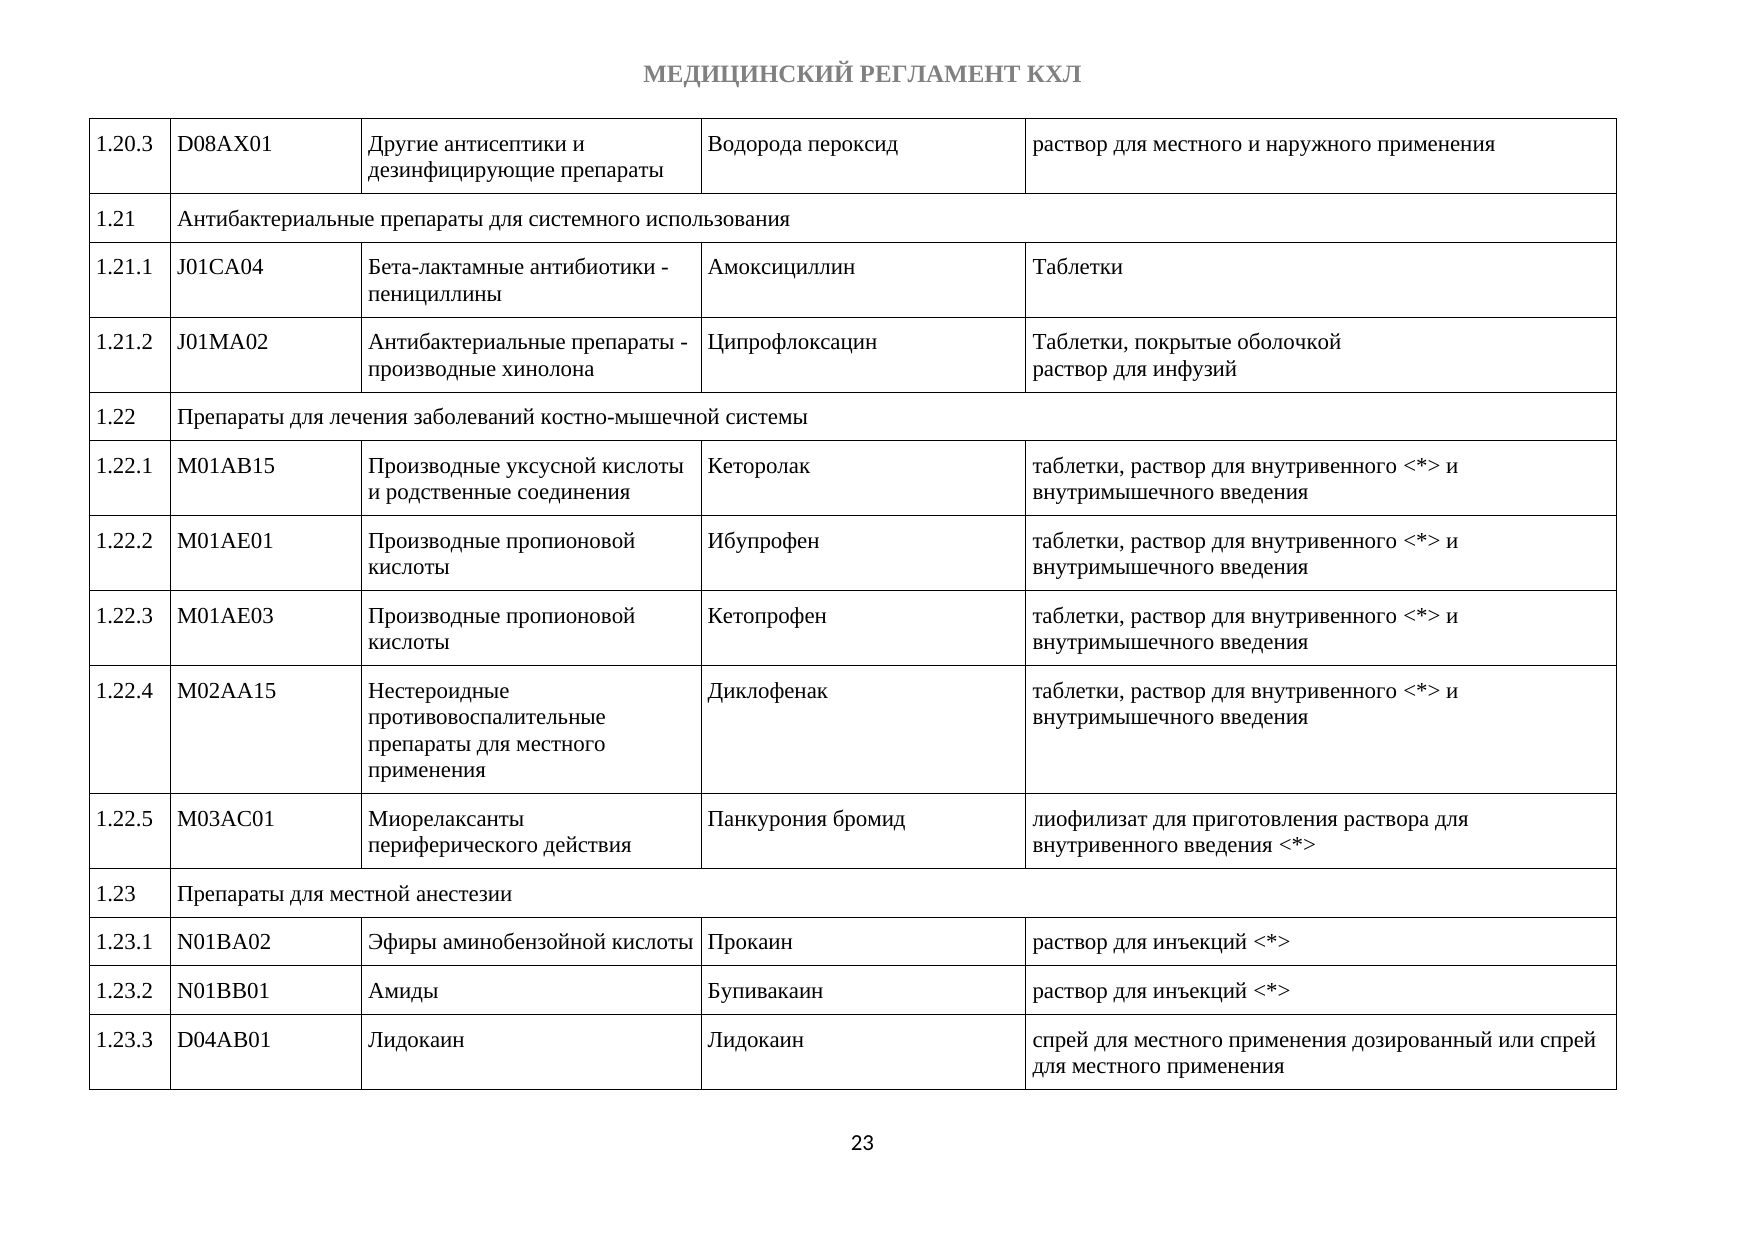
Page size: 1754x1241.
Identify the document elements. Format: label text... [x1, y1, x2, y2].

table_cell Антибактериальные препараты для системного использования [171, 194, 1616, 242]
table_cell Другие антисептики и дезинфицирующие препараты [362, 119, 701, 193]
table_cell M01AB15 [171, 441, 361, 515]
table_cell N01BB01 [171, 966, 361, 1014]
table_cell 1.22.3 [90, 591, 170, 665]
table_cell M03AC01 [171, 794, 361, 868]
table_cell Таблетки [1026, 243, 1616, 317]
table_cell Прокаин [702, 918, 1025, 965]
table_cell Панкурония бромид [702, 794, 1025, 868]
table_cell Кетопрофен [702, 591, 1025, 665]
table_cell Ципрофлоксацин [702, 318, 1025, 392]
table_cell Производные пропионовой кислоты [362, 591, 701, 665]
table_cell M01AE03 [171, 591, 361, 665]
table_cell 1.22 [90, 393, 170, 440]
table_cell 1.21.1 [90, 243, 170, 317]
table_cell 1.22.4 [90, 666, 170, 793]
table_cell 1.20.3 [90, 119, 170, 193]
table_cell Амиды [362, 966, 701, 1014]
table_cell Миорелаксанты периферического действия [362, 794, 701, 868]
table_cell раствор для инъекций <*> [1026, 918, 1616, 965]
table_cell Нестероидные противовоспалительные препараты для местного применения [362, 666, 701, 793]
table_cell 1.21.2 [90, 318, 170, 392]
table_cell M02AA15 [171, 666, 361, 793]
table_cell Производные пропионовой кислоты [362, 516, 701, 590]
table_cell J01MA02 [171, 318, 361, 392]
table_cell Водорода пероксид [702, 119, 1025, 193]
table_cell таблетки, раствор для внутривенного <*> и внутримышечного введения [1026, 666, 1616, 793]
table_cell N01BA02 [171, 918, 361, 965]
table_cell Лидокаин [362, 1015, 701, 1089]
table_cell 1.22.2 [90, 516, 170, 590]
table_cell Препараты для местной анестезии [171, 869, 1616, 917]
table_cell Антибактериальные препараты - производные хинолона [362, 318, 701, 392]
table_cell таблетки, раствор для внутривенного <*> и внутримышечного введения [1026, 441, 1616, 515]
table_cell 1.23 [90, 869, 170, 917]
table_cell D08AX01 [171, 119, 361, 193]
table_cell Ибупрофен [702, 516, 1025, 590]
table_cell таблетки, раствор для внутривенного <*> и внутримышечного введения [1026, 591, 1616, 665]
table_cell Кеторолак [702, 441, 1025, 515]
table_cell Препараты для лечения заболеваний костно-мышечной системы [171, 393, 1616, 440]
table_cell M01AE01 [171, 516, 361, 590]
table_cell Бета-лактамные антибиотики - пенициллины [362, 243, 701, 317]
table_cell 1.23.3 [90, 1015, 170, 1089]
table_cell J01CA04 [171, 243, 361, 317]
table_cell 1.21 [90, 194, 170, 242]
table_cell раствор для инъекций <*> [1026, 966, 1616, 1014]
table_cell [1026, 119, 1616, 193]
table_cell лиофилизат для приготовления раствора для внутривенного введения <*> [1026, 794, 1616, 868]
table_cell Диклофенак [702, 666, 1025, 793]
table_cell D04AB01 [171, 1015, 361, 1089]
table_cell 1.23.1 [90, 918, 170, 965]
table_cell спрей для местного применения дозированный или спрей для местного применения [1026, 1015, 1616, 1089]
table_cell 1.22.1 [90, 441, 170, 515]
table_cell таблетки, раствор для внутривенного <*> и внутримышечного введения [1026, 516, 1616, 590]
table_cell Эфиры аминобензойной кислоты [362, 918, 701, 965]
table_cell Таблетки, покрытые оболочкой раствор для инфузий [1026, 318, 1616, 392]
table_cell 1.22.5 [90, 794, 170, 868]
table_cell Амоксициллин [702, 243, 1025, 317]
table_cell Лидокаин [702, 1015, 1025, 1089]
table_cell 1.23.2 [90, 966, 170, 1014]
table_cell Производные уксусной кислоты и родственные соединения [362, 441, 701, 515]
table_cell Бупивакаин [702, 966, 1025, 1014]
